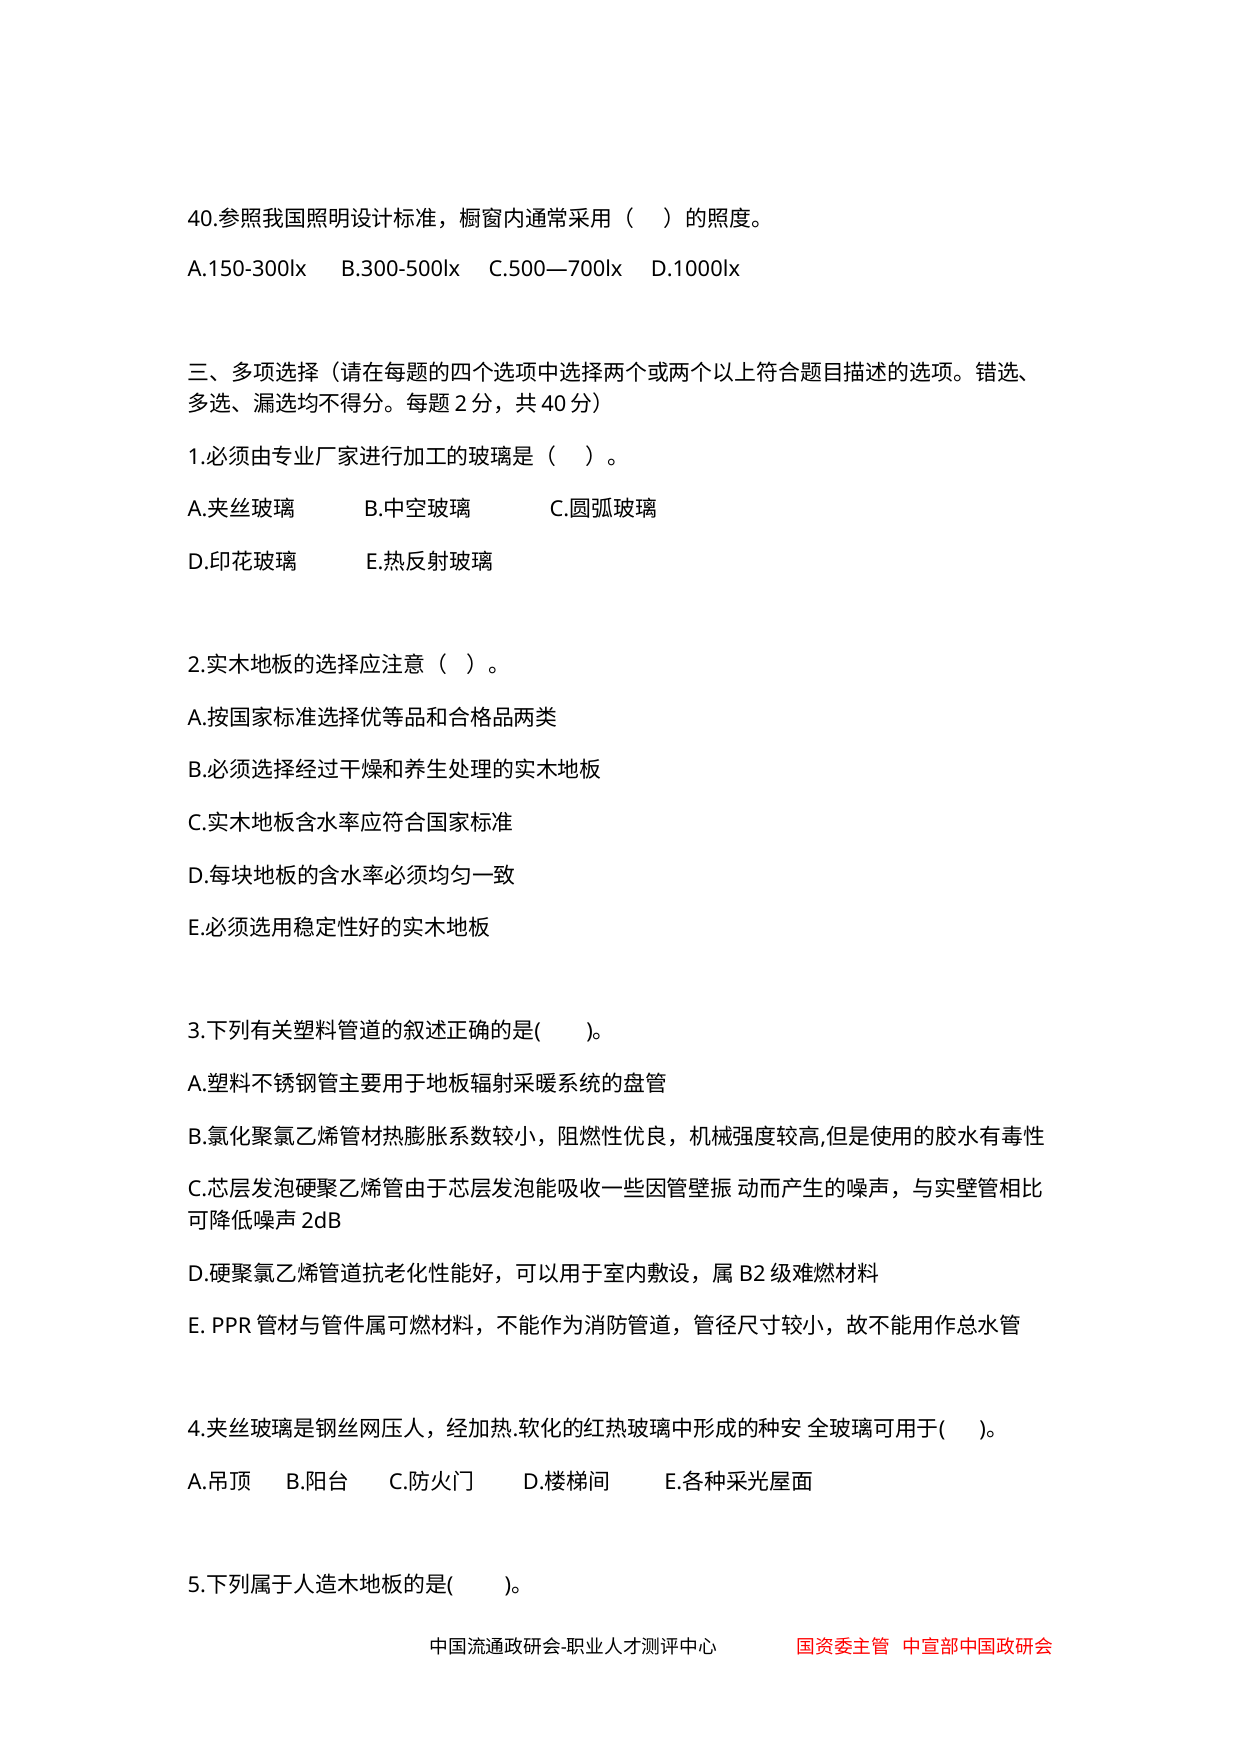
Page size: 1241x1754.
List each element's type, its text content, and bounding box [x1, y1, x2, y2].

text 40.参照我国照明设计标准，橱窗内通常采用（ ）的照度。 [187, 201, 1053, 232]
text A.150-300lx B.300-500lx C.500—700lx D.1000lx [187, 253, 1053, 283]
text E.必须选用稳定性好的实木地板 [187, 910, 1053, 942]
text 1.必须由专业厂家进行加工的玻璃是（ ）。 [187, 439, 1053, 471]
text 2.实木地板的选择应注意（ ）。 [187, 647, 1053, 679]
text E. PPR管材与管件属可燃材料，不能作为消防管道，管径尺寸较小，故不能用作总水管 [187, 1308, 1053, 1340]
text B.氯化聚氯乙烯管材热膨胀系数较小，阻燃性优良，机械强度较高,但是使用的胶水有毒性 [187, 1119, 1053, 1150]
text A.塑料不锈钢管主要用于地板辐射采暖系统的盘管 [187, 1066, 1053, 1098]
text C.实木地板含水率应符合国家标准 [187, 805, 1053, 837]
text 5.下列属于人造木地板的是( )。 [187, 1567, 1053, 1599]
text 3.下列有关塑料管道的叙述正确的是( )。 [187, 1013, 1053, 1045]
text 4.夹丝玻璃是钢丝网压人，经加热.软化的红热玻璃中形成的种安 全玻璃可用于( )。 [187, 1411, 1053, 1443]
text D.每块地板的含水率必须均匀一致 [187, 858, 1053, 889]
text C.芯层发泡硬聚乙烯管由于芯层发泡能吸收一些因管壁振 动而产生的噪声，与实壁管相比可降低噪声2dB [187, 1171, 1053, 1235]
text 三、多项选择（请在每题的四个选项中选择两个或两个以上符合题目描述的选项。错选、多选、漏选均不得分。每题2分，共40分） [187, 354, 1053, 418]
text D.印花玻璃 E.热反射玻璃 [187, 544, 1053, 576]
text A.夹丝玻璃 B.中空玻璃 C.圆弧玻璃 [187, 491, 1053, 523]
text A.吊顶 B.阳台 C.防火门 D.楼梯间 E.各种采光屋面 [187, 1464, 1053, 1496]
text A.按国家标准选择优等品和合格品两类 [187, 700, 1053, 732]
text B.必须选择经过干燥和养生处理的实木地板 [187, 752, 1053, 784]
text D.硬聚氯乙烯管道抗老化性能好，可以用于室内敷设，属B2级难燃材料 [187, 1256, 1053, 1287]
